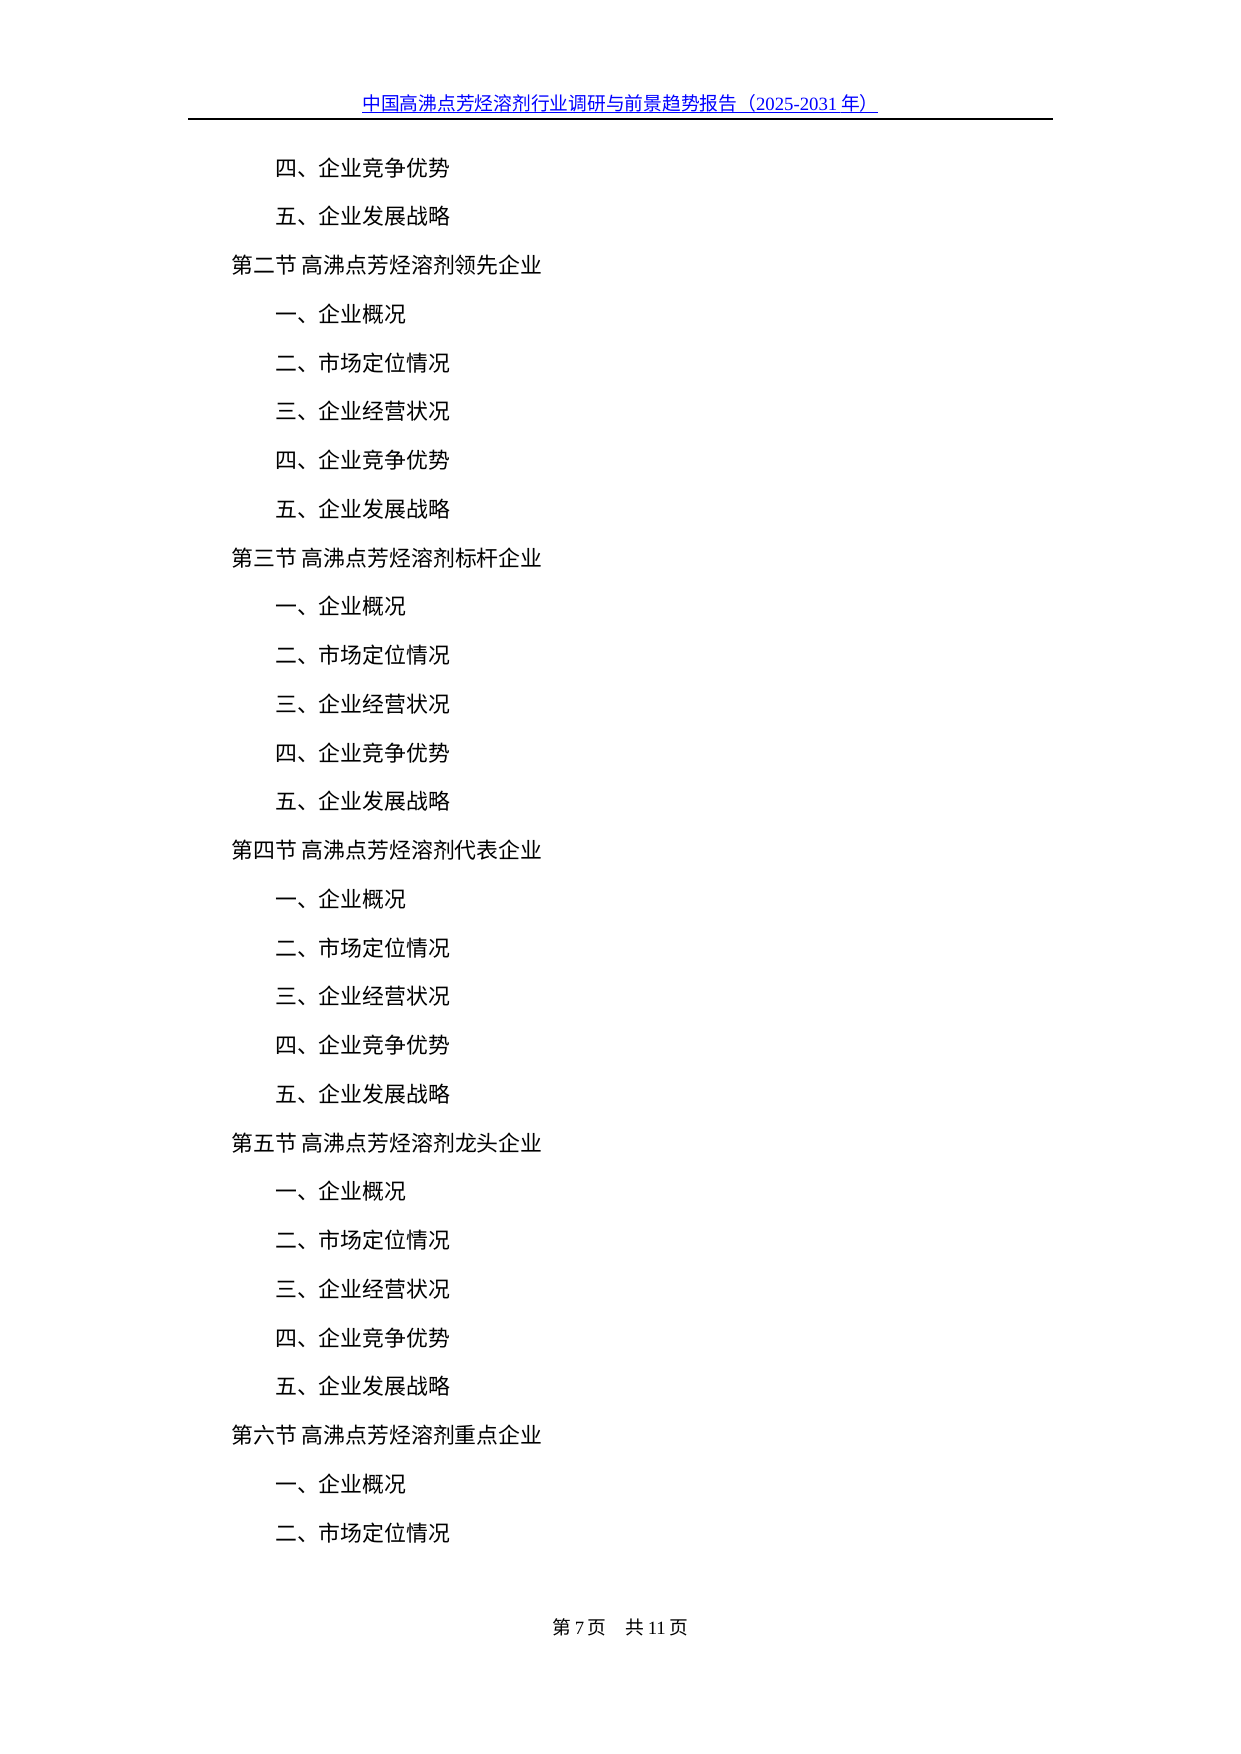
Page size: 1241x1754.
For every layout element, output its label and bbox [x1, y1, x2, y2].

text [187, 150, 1053, 1548]
